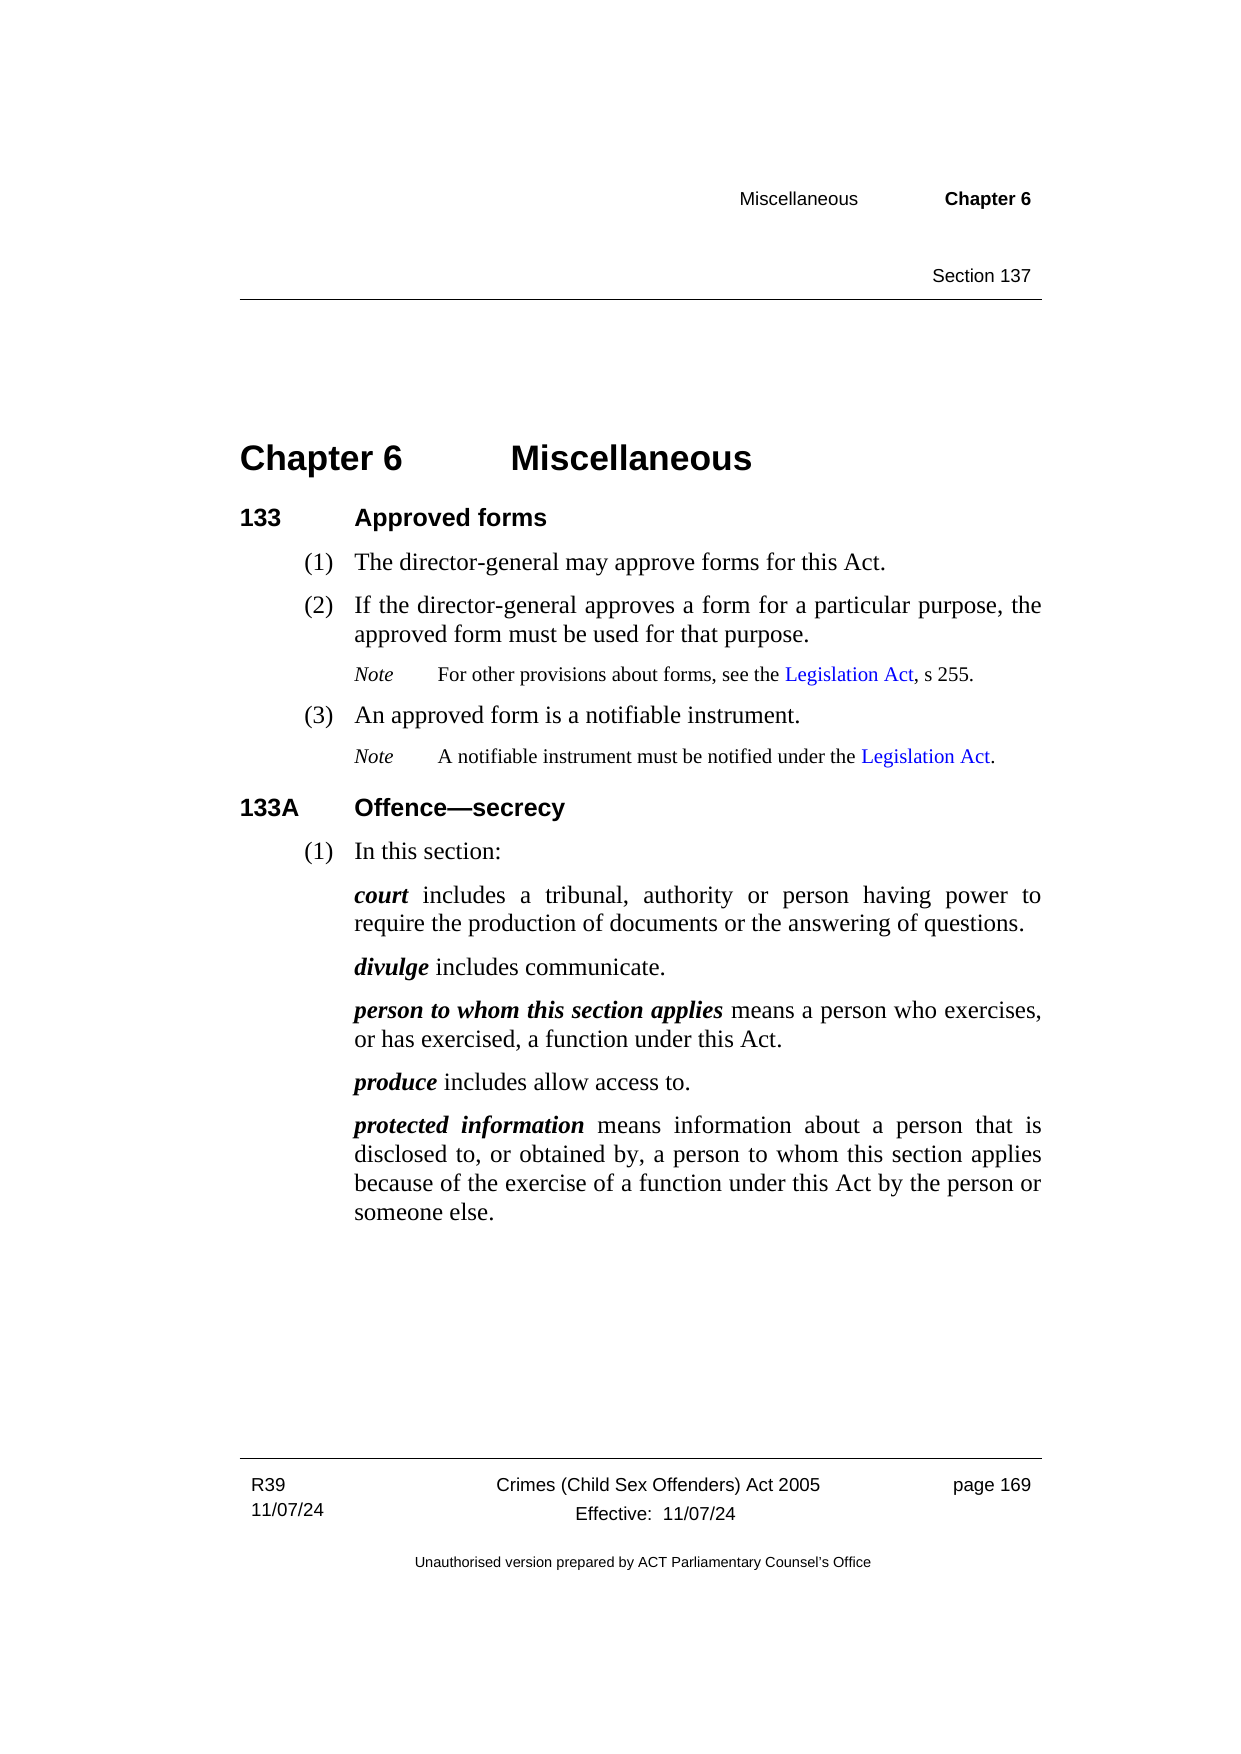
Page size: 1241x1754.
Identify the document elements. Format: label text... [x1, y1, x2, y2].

text produce includes allow access to. [354, 1067, 1042, 1096]
text person to whom this section applies means a person who exercises, or has exercised, a function under this Act. [354, 995, 1042, 1053]
text (1) The director-general may approve forms for this Act. [239, 547, 1042, 575]
text protected information means information about a person that is disclosed to, or obtained by, a person to whom this section applies because of the exercise of a function under this Act by the person or someone else. [354, 1111, 1042, 1226]
text court includes a tribunal, authority or person having power to require the production of documents or the answering of questions. [354, 880, 1042, 937]
text 133A Offence—secrecy [239, 793, 1042, 822]
text 133 Approved forms [239, 503, 1042, 532]
text divulge includes communicate. [354, 952, 1042, 981]
text Chapter 6 Miscellaneous [239, 437, 1042, 478]
text (1) In this section: [239, 836, 1042, 865]
text Note For other provisions about forms, see the Legislation Act, s 255. [354, 662, 1042, 686]
text Note A notifiable instrument must be notified under the Legislation Act. [354, 744, 1042, 768]
text (3) An approved form is a notifiable instrument. [239, 701, 1042, 729]
text (2) If the director-general approves a form for a particular purpose, the approved form must be used for that purpose. [239, 590, 1042, 647]
